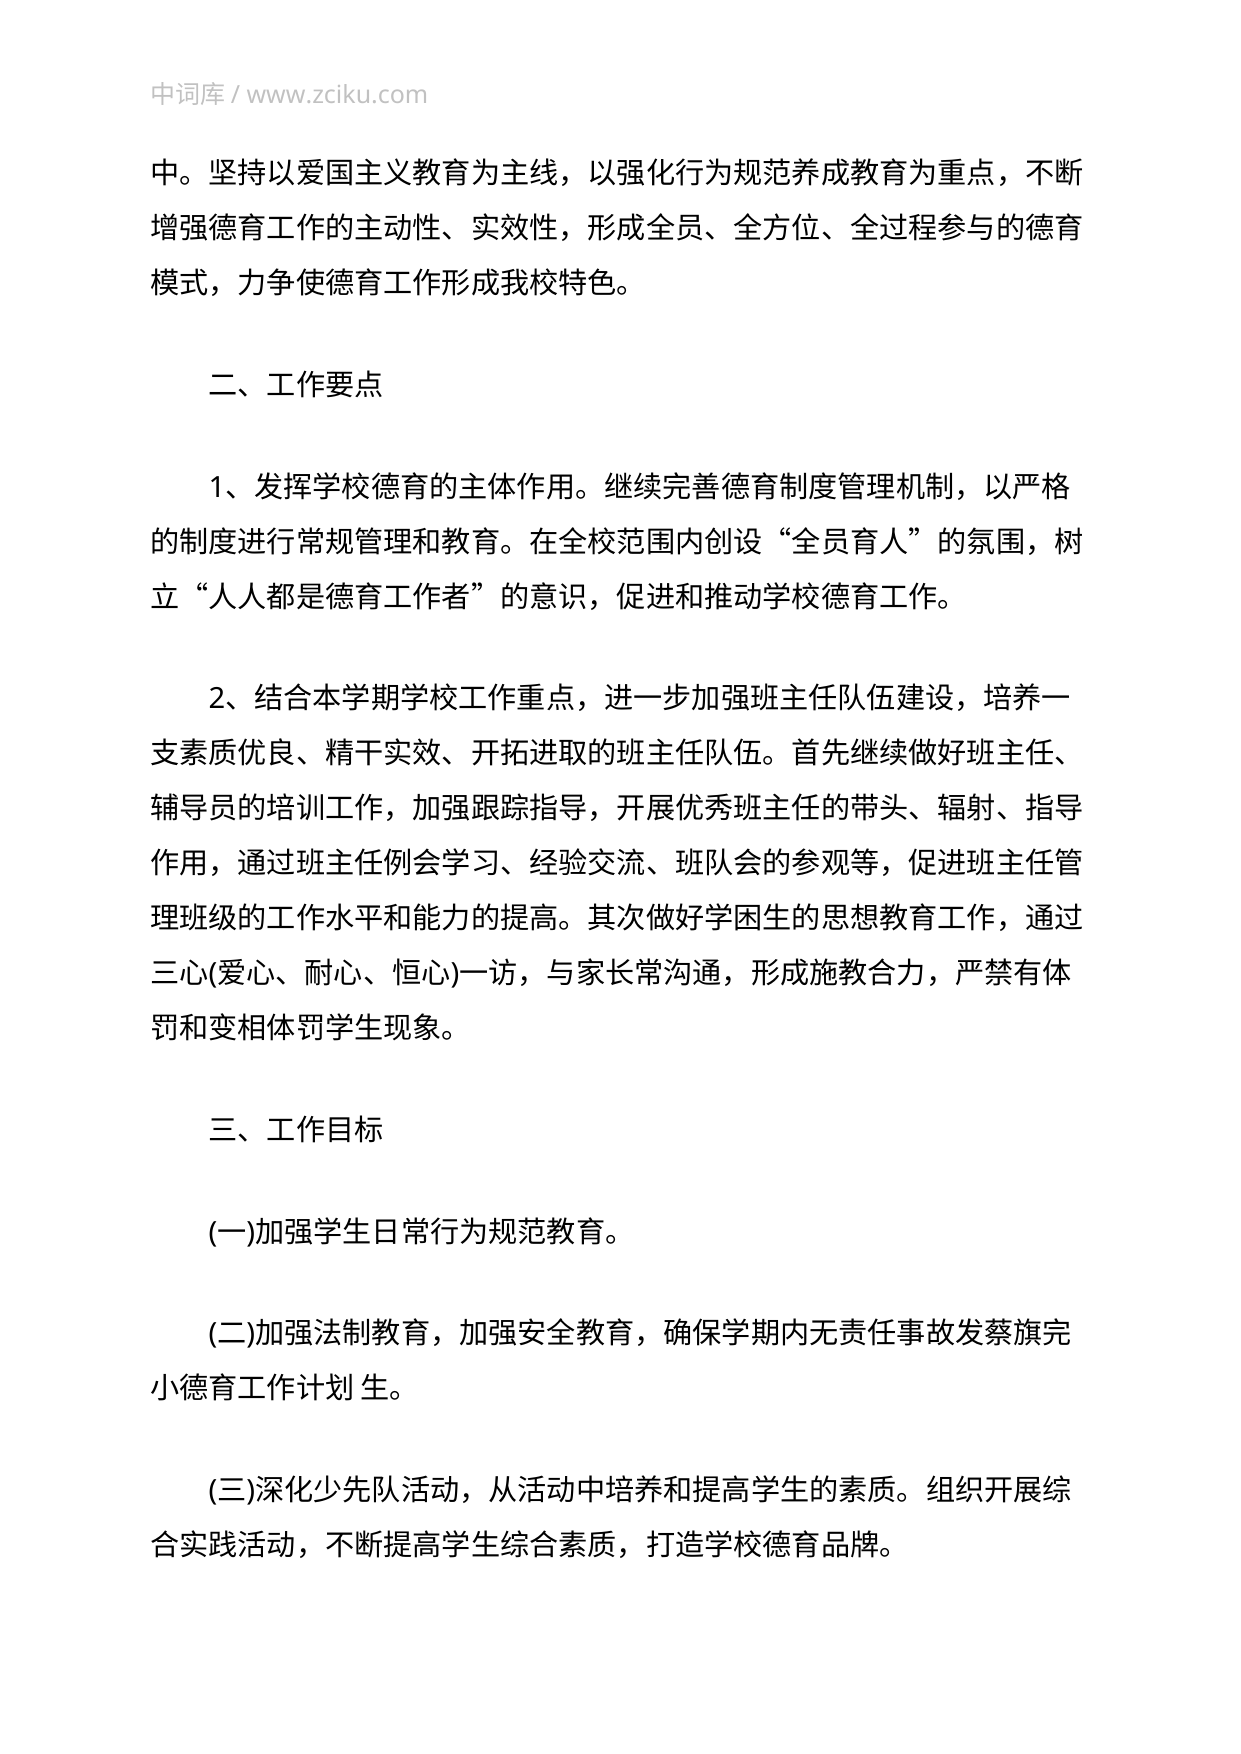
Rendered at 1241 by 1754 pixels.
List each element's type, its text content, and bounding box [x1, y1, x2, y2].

text 三、工作目标 [150, 1106, 1090, 1149]
text 1、发挥学校德育的主体作用。继续完善德育制度管理机制，以严格的制度进行常规管理和教育。在全校范围内创设“全员育人”的氛围，树立“人人都是德育工作者”的意识，促进和推动学校德育工作。 [150, 463, 1090, 616]
text 二、工作要点 [150, 362, 1090, 404]
text (三)深化少先队活动，从活动中培养和提高学生的素质。组织开展综合实践活动，不断提高学生综合素质，打造学校德育品牌。 [150, 1467, 1090, 1564]
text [150, 150, 1090, 302]
text (一)加强学生日常行为规范教育。 [150, 1208, 1090, 1251]
text 2、结合本学期学校工作重点，进一步加强班主任队伍建设，培养一支素质优良、精干实效、开拓进取的班主任队伍。首先继续做好班主任、辅导员的培训工作，加强跟踪指导，开展优秀班主任的带头、辐射、指导作用，通过班主任例会学习、经验交流、班队会的参观等，促进班主任管理班级的工作水平和能力的提高。其次做好学困生的思想教育工作，通过三心(爱心、耐心、恒心)一访，与家长常沟通，形成施教合力，严禁有体罚和变相体罚学生现象。 [150, 675, 1090, 1047]
text (二)加强法制教育，加强安全教育，确保学期内无责任事故发蔡旗完小德育工作计划 生。 [150, 1310, 1090, 1407]
